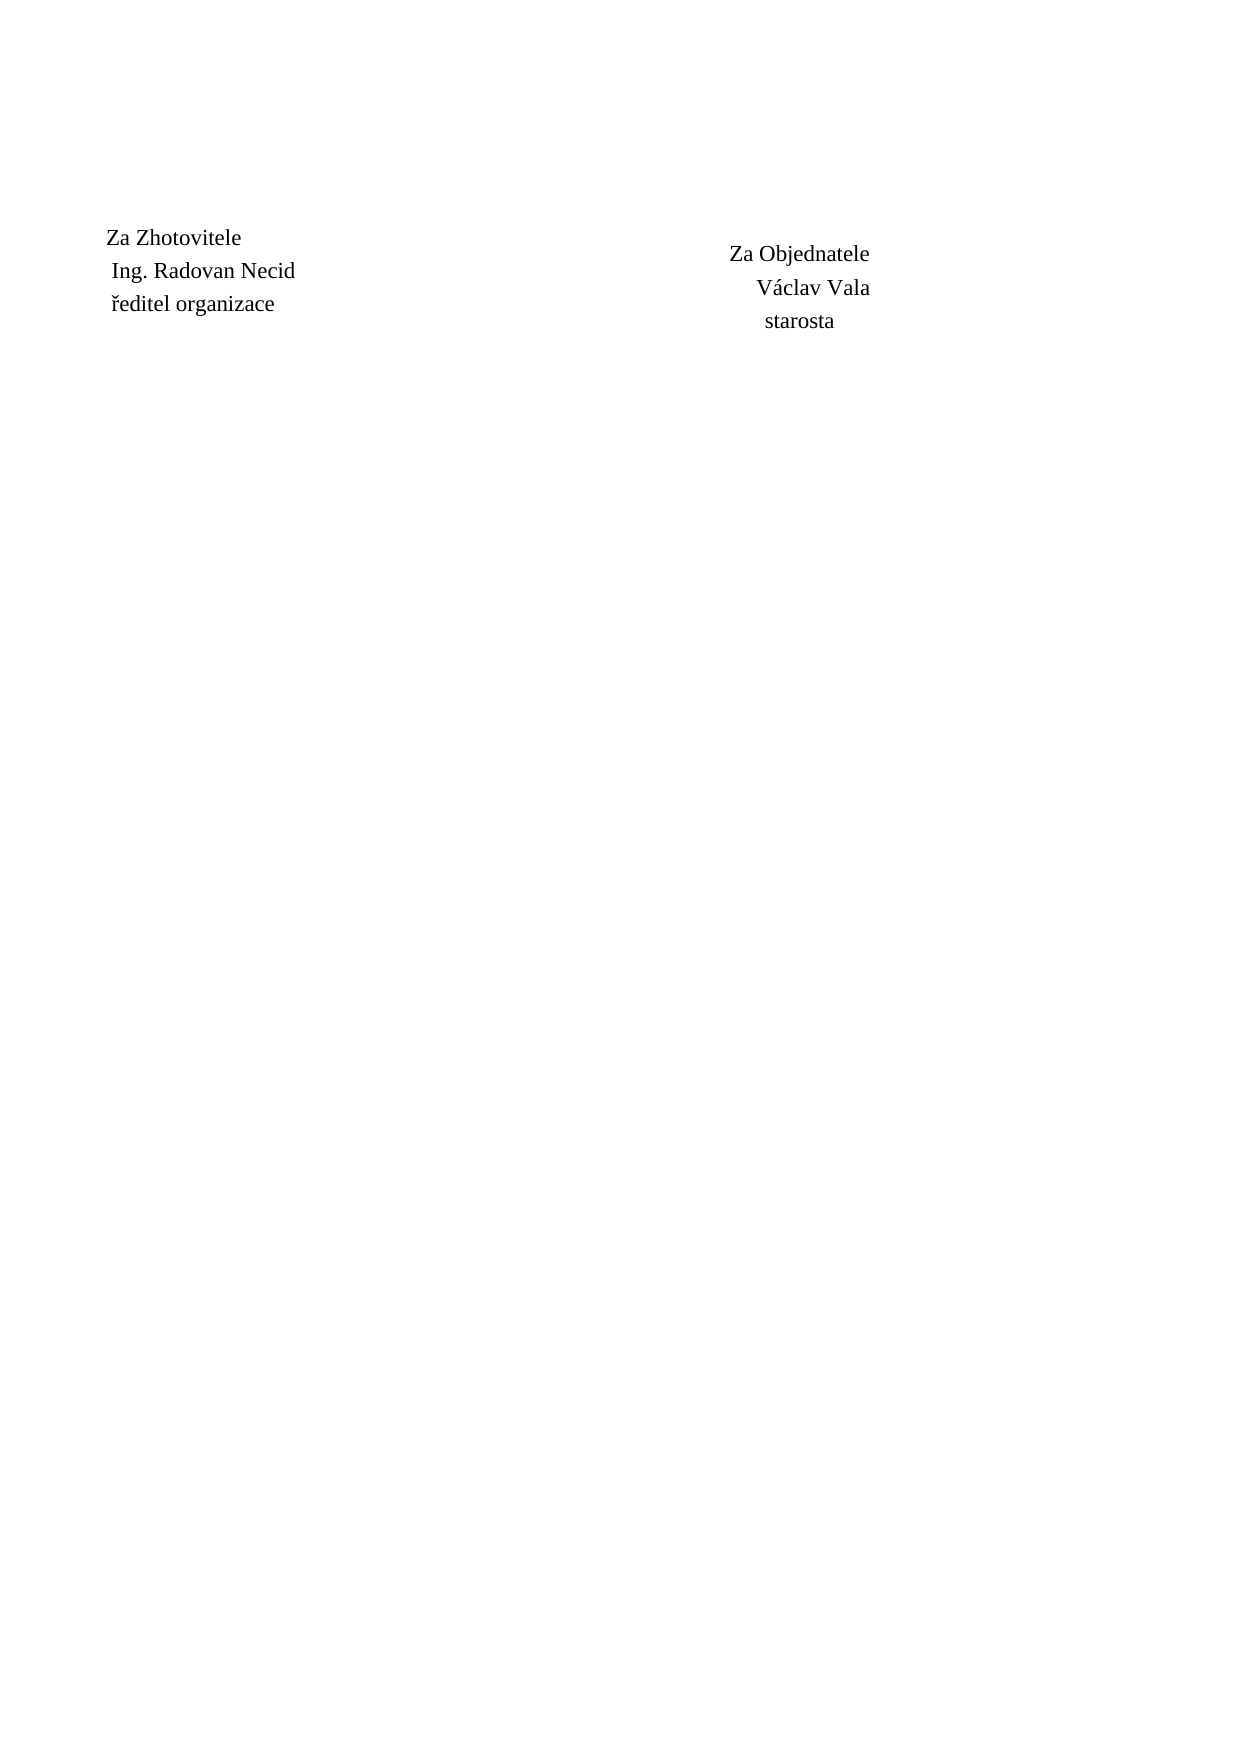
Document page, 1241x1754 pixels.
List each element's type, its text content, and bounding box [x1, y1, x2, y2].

text Ing. Radovan Necid [106, 257, 744, 283]
text Za Zhotovitele [106, 224, 744, 250]
text ředitel organizace [106, 289, 744, 316]
